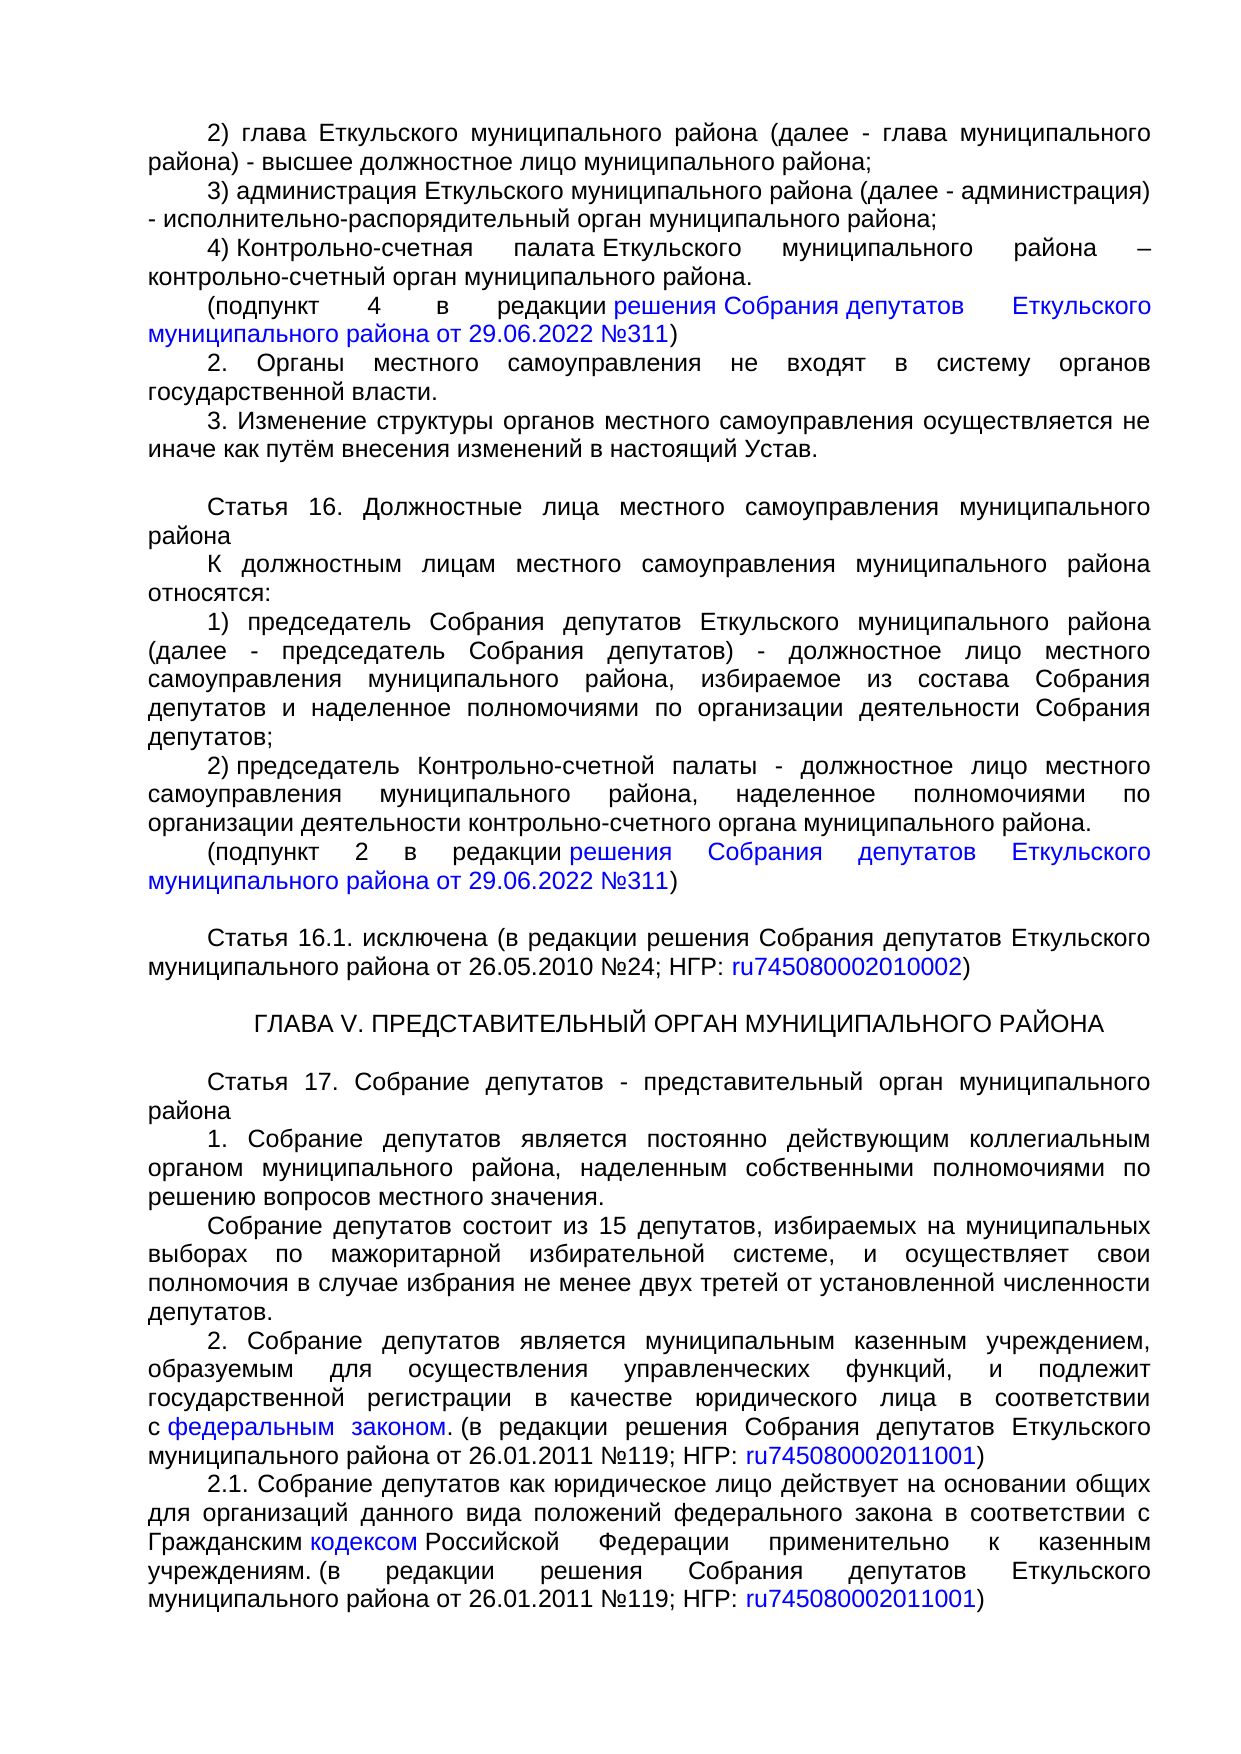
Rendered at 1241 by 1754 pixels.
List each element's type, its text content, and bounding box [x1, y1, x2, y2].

text Статья 16.1. исключена (в редакции решения Собрания депутатов Еткульского муниципального района от 26.05.2010 №24; НГР: ru745080002010002) [148, 923, 1152, 981]
text 3. Изменение структуры органов местного самоуправления осуществляется не иначе как путём внесения изменений в настоящий Устав. [148, 406, 1152, 463]
text (подпункт 2 в редакции решения Собрания депутатов Еткульского муниципального района от 29.06.2022 №311) [148, 837, 1152, 894]
text 1) председатель Собрания депутатов Еткульского муниципального района (далее - председатель Собрания депутатов) - должностное лицо местного самоуправления муниципального района, избираемое из состава Собрания депутатов и наделенное полномочиями по организации деятельности Собрания депутатов; [148, 607, 1152, 751]
text (подпункт 4 в редакции решения Собрания депутатов Еткульского муниципального района от 29.06.2022 №311) [148, 291, 1152, 348]
text 2) председатель Контрольно-счетной палаты - должностное лицо местного самоуправления муниципального района, наделенное полномочиями по организации деятельности контрольно-счетного органа муниципального района. [148, 751, 1152, 837]
text 1. Собрание депутатов является постоянно действующим коллегиальным органом муниципального района, наделенным собственными полномочиями по решению вопросов местного значения. [148, 1124, 1152, 1211]
text К должностным лицам местного самоуправления муниципального района относятся: [148, 549, 1152, 607]
text 3) администрация Еткульского муниципального района (далее - администрация) - исполнительно-распорядительный орган муниципального района; [148, 176, 1152, 233]
text Собрание депутатов состоит из 15 депутатов, избираемых на муниципальных выборах по мажоритарной избирательной системе, и осуществляет свои полномочия в случае избрания не менее двух третей от установленной численности депутатов. [148, 1211, 1152, 1326]
text Статья 17. Собрание депутатов - представительный орган муниципального района [148, 1067, 1152, 1124]
text 2. Собрание депутатов является муниципальным казенным учреждением, образуемым для осуществления управленческих функций, и подлежит государственной регистрации в качестве юридического лица в соответствии с федеральным законом. (в редакции решения Собрания депутатов Еткульского муниципального района от 26.01.2011 №119; НГР: ru745080002011001) [148, 1326, 1152, 1469]
text ГЛАВА V. ПРЕДСТАВИТЕЛЬНЫЙ ОРГАН МУНИЦИПАЛЬНОГО РАЙОНА [148, 1009, 1152, 1038]
text 2) глава Еткульского муниципального района (далее - глава муниципального района) - высшее должностное лицо муниципального района; [148, 118, 1152, 176]
text 2. Органы местного самоуправления не входят в систему органов государственной власти. [148, 348, 1152, 406]
text 2.1. Собрание депутатов как юридическое лицо действует на основании общих для организаций данного вида положений федерального закона в соответствии с Гражданским кодексом Российской Федерации применительно к казенным учреждениям. (в редакции решения Собрания депутатов Еткульского муниципального района от 26.01.2011 №119; НГР: ru745080002011001) [148, 1469, 1152, 1613]
text Статья 16. Должностные лица местного самоуправления муниципального района [148, 492, 1152, 549]
text 4) Контрольно-счетная палата Еткульского муниципального района – контрольно-счетный орган муниципального района. [148, 233, 1152, 291]
